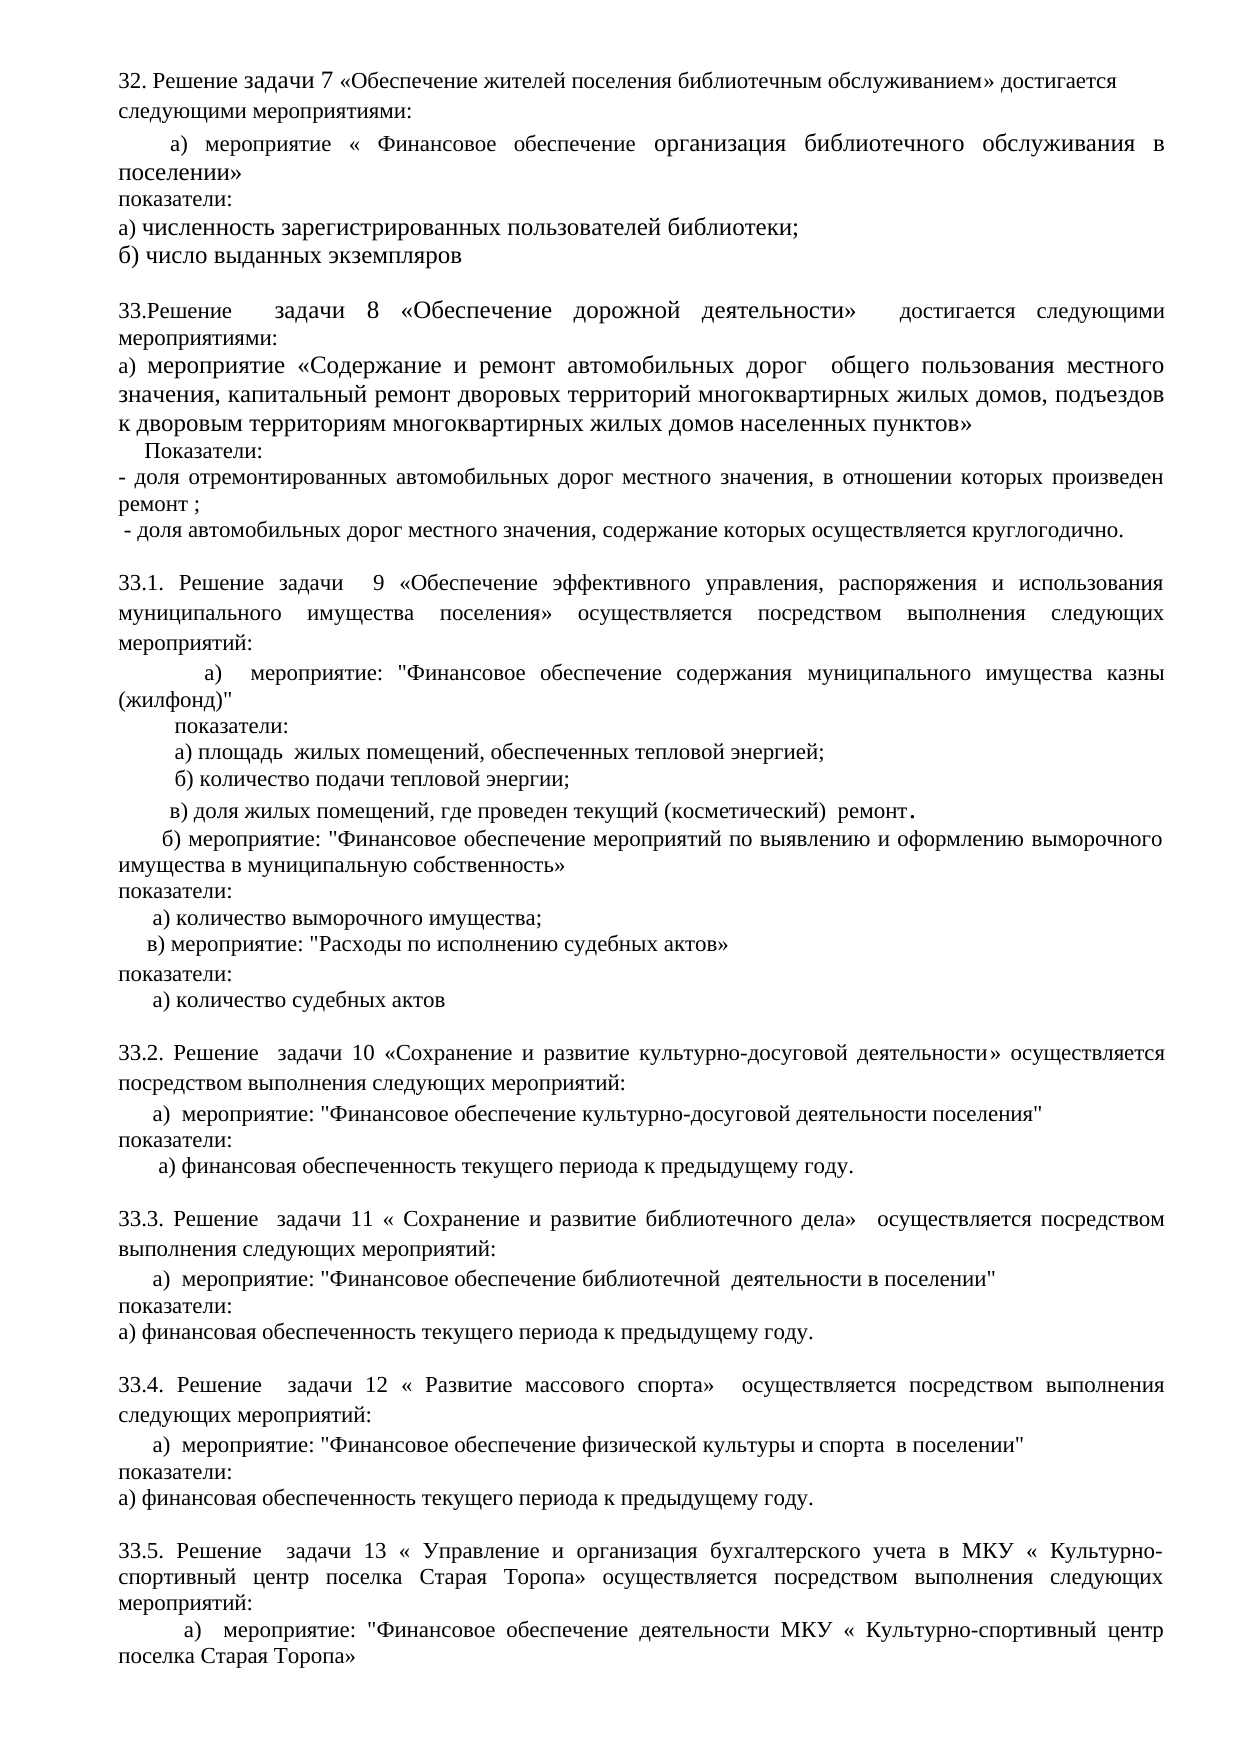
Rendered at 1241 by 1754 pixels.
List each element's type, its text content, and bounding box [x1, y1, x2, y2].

text показатели: [118, 1126, 1165, 1152]
text а) финансовая обеспеченность текущего периода к предыдущему году. [118, 1318, 1165, 1344]
text 33.5. Решение задачи 13 « Управление и организация бухгалтерского учета в МКУ « Культурно-спортивный центр поселка Старая Торопа» осуществляется посредством выполнения следующих мероприятий: [118, 1537, 1165, 1616]
text 32. Решение задачи 7 «Обеспечение жителей поселения библиотечным обслуживанием» достигается следующими мероприятиями: [118, 65, 1165, 124]
text а) мероприятие «Содержание и ремонт автомобильных дорог общего пользования местного значения, капитальный ремонт дворовых территорий многоквартирных жилых домов, подъездов к дворовым территориям многоквартирных жилых домов населенных пунктов» [118, 351, 1165, 437]
text а) мероприятие: "Финансовое обеспечение физической культуры и спорта в поселении" [118, 1431, 1165, 1458]
text в) мероприятие: "Расходы по исполнению судебных актов» [118, 930, 1165, 956]
text а) финансовая обеспеченность текущего периода к предыдущему году. [118, 1484, 1165, 1510]
text а) численность зарегистрированных пользователей библиотеки; [118, 212, 1165, 240]
text показатели: [118, 1458, 1165, 1484]
text 33.1. Решение задачи 9 «Обеспечение эффективного управления, распоряжения и использования муниципального имущества поселения» осуществляется посредством выполнения следующих мероприятий: [118, 569, 1165, 655]
text а) финансовая обеспеченность текущего периода к предыдущему году. [118, 1152, 1165, 1179]
text - доля отремонтированных автомобильных дорог местного значения, в отношении которых произведен ремонт ; [118, 463, 1165, 516]
text 33.3. Решение задачи 11 « Сохранение и развитие библиотечного дела» осуществляется посредством выполнения следующих мероприятий: [118, 1205, 1165, 1262]
text а) количество выморочного имущества; [118, 904, 1165, 930]
text б) число выданных экземпляров [118, 240, 1165, 269]
text показатели: [118, 960, 1165, 987]
text а) мероприятие: "Финансовое обеспечение деятельности МКУ « Культурно-спортивный центр поселка Старая Торопа» [118, 1616, 1165, 1668]
text 33.4. Решение задачи 12 « Развитие массового спорта» осуществляется посредством выполнения следующих мероприятий: [118, 1371, 1165, 1427]
text - доля автомобильных дорог местного значения, содержание которых осуществляется круглогодично. [118, 516, 1165, 542]
text б) количество подачи тепловой энергии; [118, 765, 1165, 791]
text показатели: [118, 1292, 1165, 1318]
text Показатели: [118, 437, 1165, 463]
text показатели: [118, 185, 1165, 212]
text а) мероприятие: "Финансовое обеспечение библиотечной деятельности в поселении" [118, 1266, 1165, 1292]
text а) площадь жилых помещений, обеспеченных тепловой энергией; [118, 738, 1165, 765]
text а) мероприятие: "Финансовое обеспечение содержания муниципального имущества казны (жилфонд)" [118, 659, 1165, 712]
text 33.2. Решение задачи 10 «Сохранение и развитие культурно-досуговой деятельности» осуществляется посредством выполнения следующих мероприятий: [118, 1039, 1165, 1096]
text а) мероприятие: "Финансовое обеспечение культурно-досуговой деятельности поселения" [118, 1100, 1165, 1126]
text в) доля жилых помещений, где проведен текущий (косметический) ремонт. [118, 791, 1165, 824]
text а) количество судебных актов [118, 987, 1165, 1013]
text показатели: [118, 712, 1165, 738]
text а) мероприятие « Финансовое обеспечение организация библиотечного обслуживания в поселении» [118, 128, 1165, 185]
text показатели: [118, 877, 1165, 904]
text 33.Решение задачи 8 «Обеспечение дорожной деятельности» достигается следующими мероприятиями: [118, 296, 1165, 351]
text б) мероприятие: "Финансовое обеспечение мероприятий по выявлению и оформлению выморочного имущества в муниципальную собственность» [118, 824, 1165, 877]
